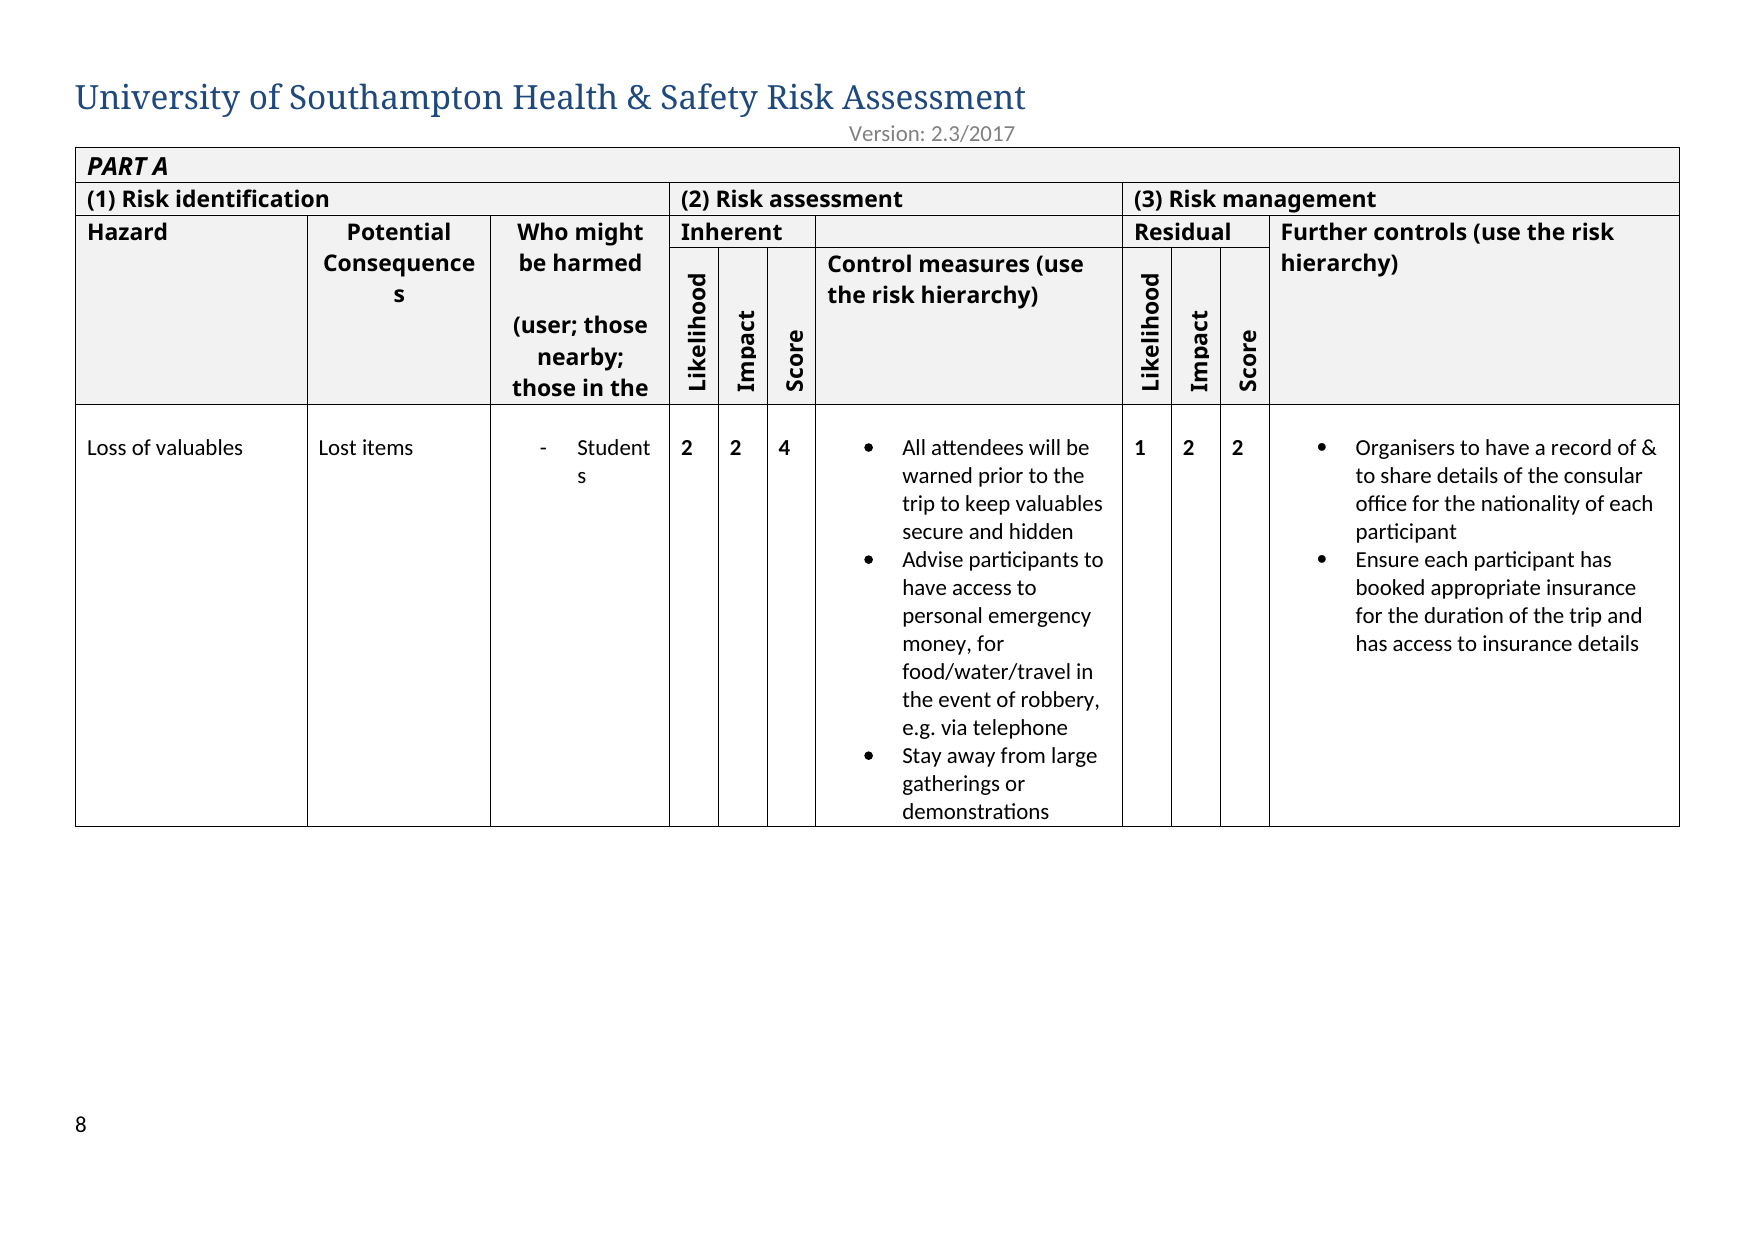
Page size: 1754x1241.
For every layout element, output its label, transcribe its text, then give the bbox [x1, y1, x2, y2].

table_cell 1 [1123, 405, 1171, 826]
table_cell Inherent [670, 216, 815, 247]
table_cell Loss of valuables [76, 405, 307, 826]
table_cell Organisers to have a record of & to share details of the consular office for the nationality of each participant Ensure each participant has booked appropriate insurance for the duration of the trip and has access to insurance details [1270, 405, 1679, 826]
table_cell Likelihood [670, 248, 718, 404]
table_cell Control measures (use the risk hierarchy) [816, 248, 1122, 404]
table_cell (3) Risk management [1123, 183, 1679, 214]
table_header PART A [76, 148, 1679, 182]
table_cell 2 [719, 405, 767, 826]
table_cell All attendees will be warned prior to the trip to keep valuables secure and hidden Advise participants to have access to personal emergency money, for food/water/travel in the event of robbery, e.g. via telephone Stay away from large gatherings or demonstrations [816, 405, 1122, 826]
table_cell Potential Consequences [308, 216, 490, 404]
table_cell 4 [768, 405, 815, 826]
table_cell Further controls (use the risk hierarchy) [1270, 216, 1679, 404]
table_cell 2 [1172, 405, 1220, 826]
table_cell Score [768, 248, 815, 404]
table_cell Likelihood [1123, 248, 1171, 404]
table_cell Hazard [76, 216, 307, 404]
table_cell Who might be harmed (user; those nearby; those in the vicinity; members of the public) [491, 216, 669, 404]
table_cell [816, 216, 1122, 247]
table_cell Impact [1172, 248, 1220, 404]
table_cell Lost items [308, 405, 490, 826]
table_cell Residual [1123, 216, 1269, 247]
table_cell Score [1221, 248, 1269, 404]
table_cell Students [491, 405, 669, 826]
table_cell 2 [1221, 405, 1269, 826]
table_cell 2 [670, 405, 718, 826]
table_cell (2) Risk assessment [670, 183, 1122, 214]
table_cell (1) Risk identification [76, 183, 669, 214]
table_cell Impact [719, 248, 767, 404]
